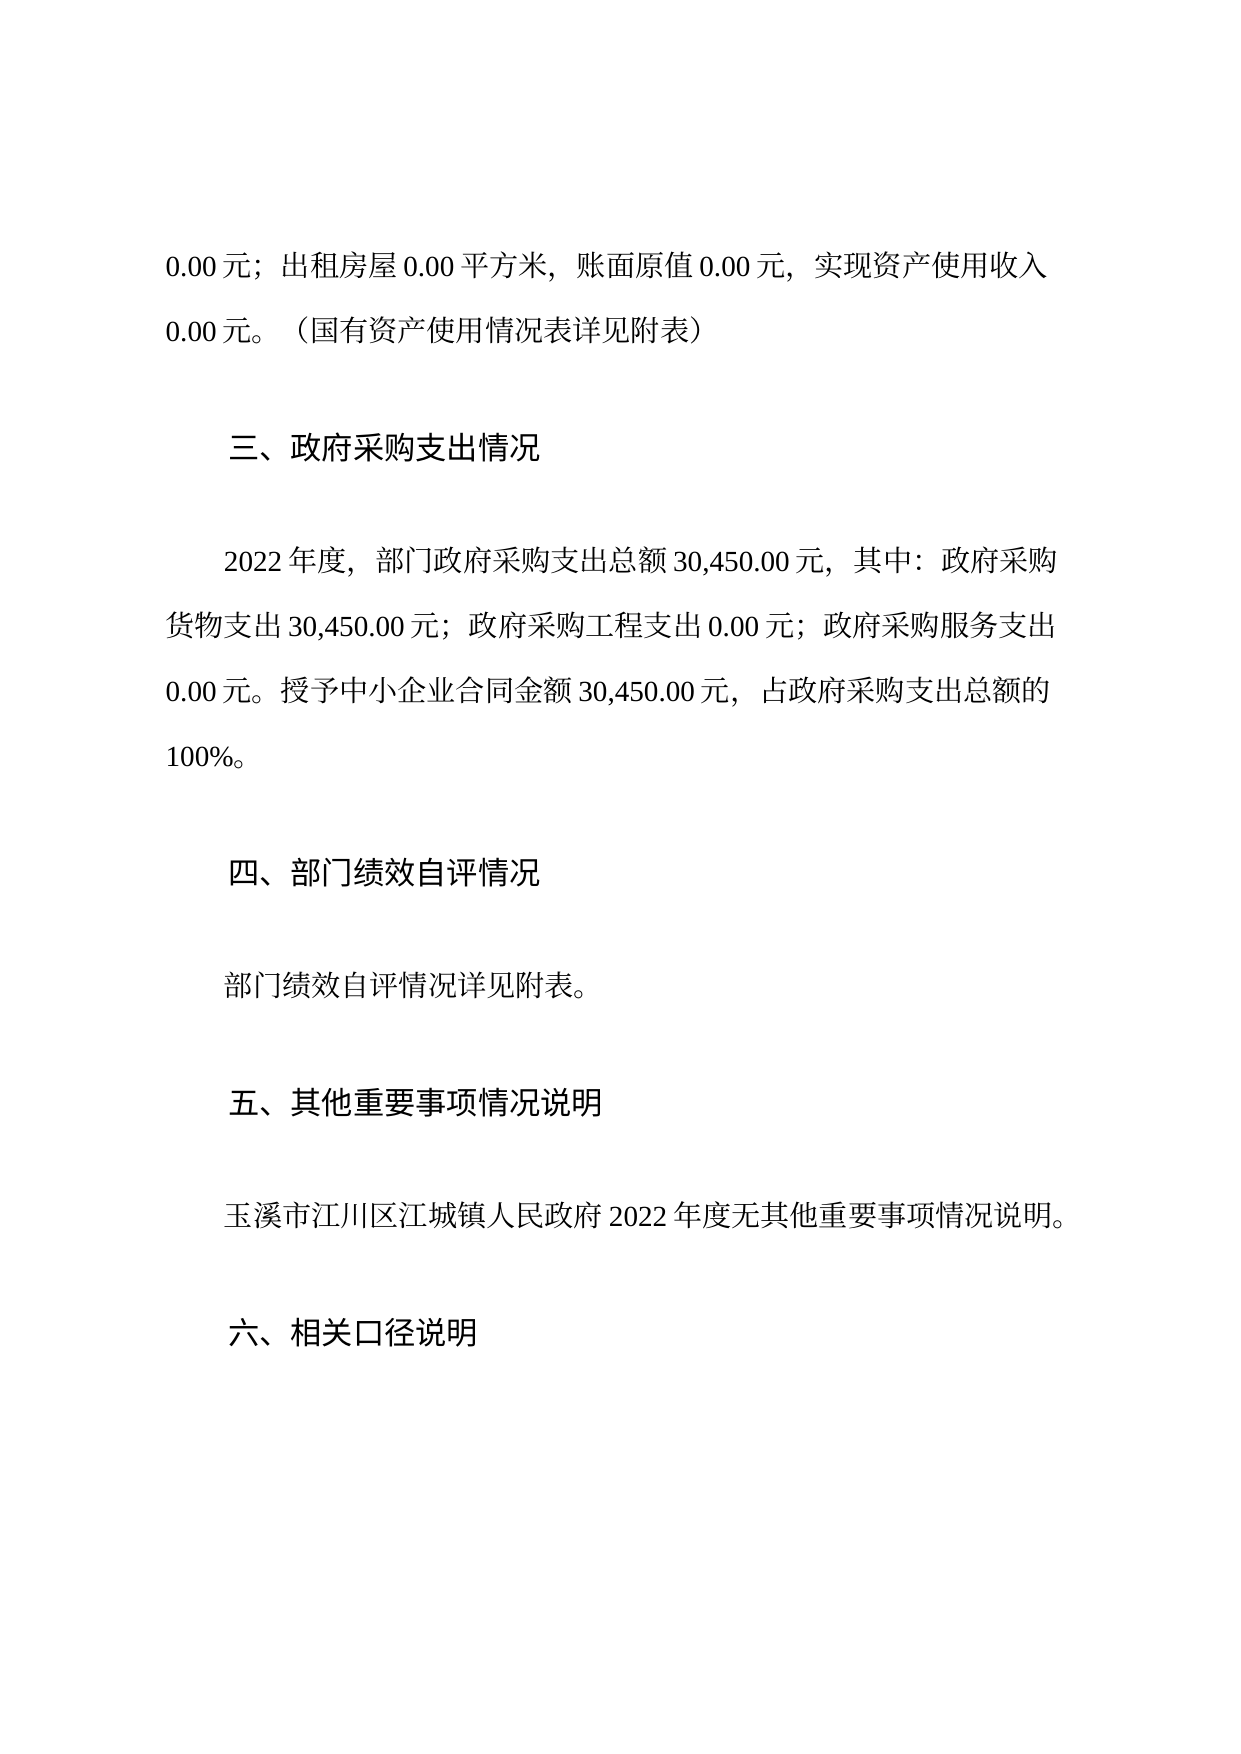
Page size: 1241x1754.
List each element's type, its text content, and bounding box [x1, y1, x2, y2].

text 四、部门绩效自评情况 [165, 838, 1087, 903]
text 2022年度，部门政府采购支出总额30,450.00元，其中：政府采购货物支出30,450.00元；政府采购工程支出0.00元；政府采购服务支出0.00元。授予中小企业合同金额30,450.00元，占政府采购支出总额的100%。 [165, 528, 1087, 788]
text 六、相关口径说明 [165, 1298, 1087, 1363]
text 三、政府采购支出情况 [165, 413, 1087, 478]
text 部门绩效自评情况详见附表。 [165, 953, 1087, 1018]
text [165, 233, 1087, 363]
text 玉溪市江川区江城镇人民政府2022年度无其他重要事项情况说明。 [165, 1183, 1087, 1248]
text 五、其他重要事项情况说明 [165, 1068, 1087, 1133]
